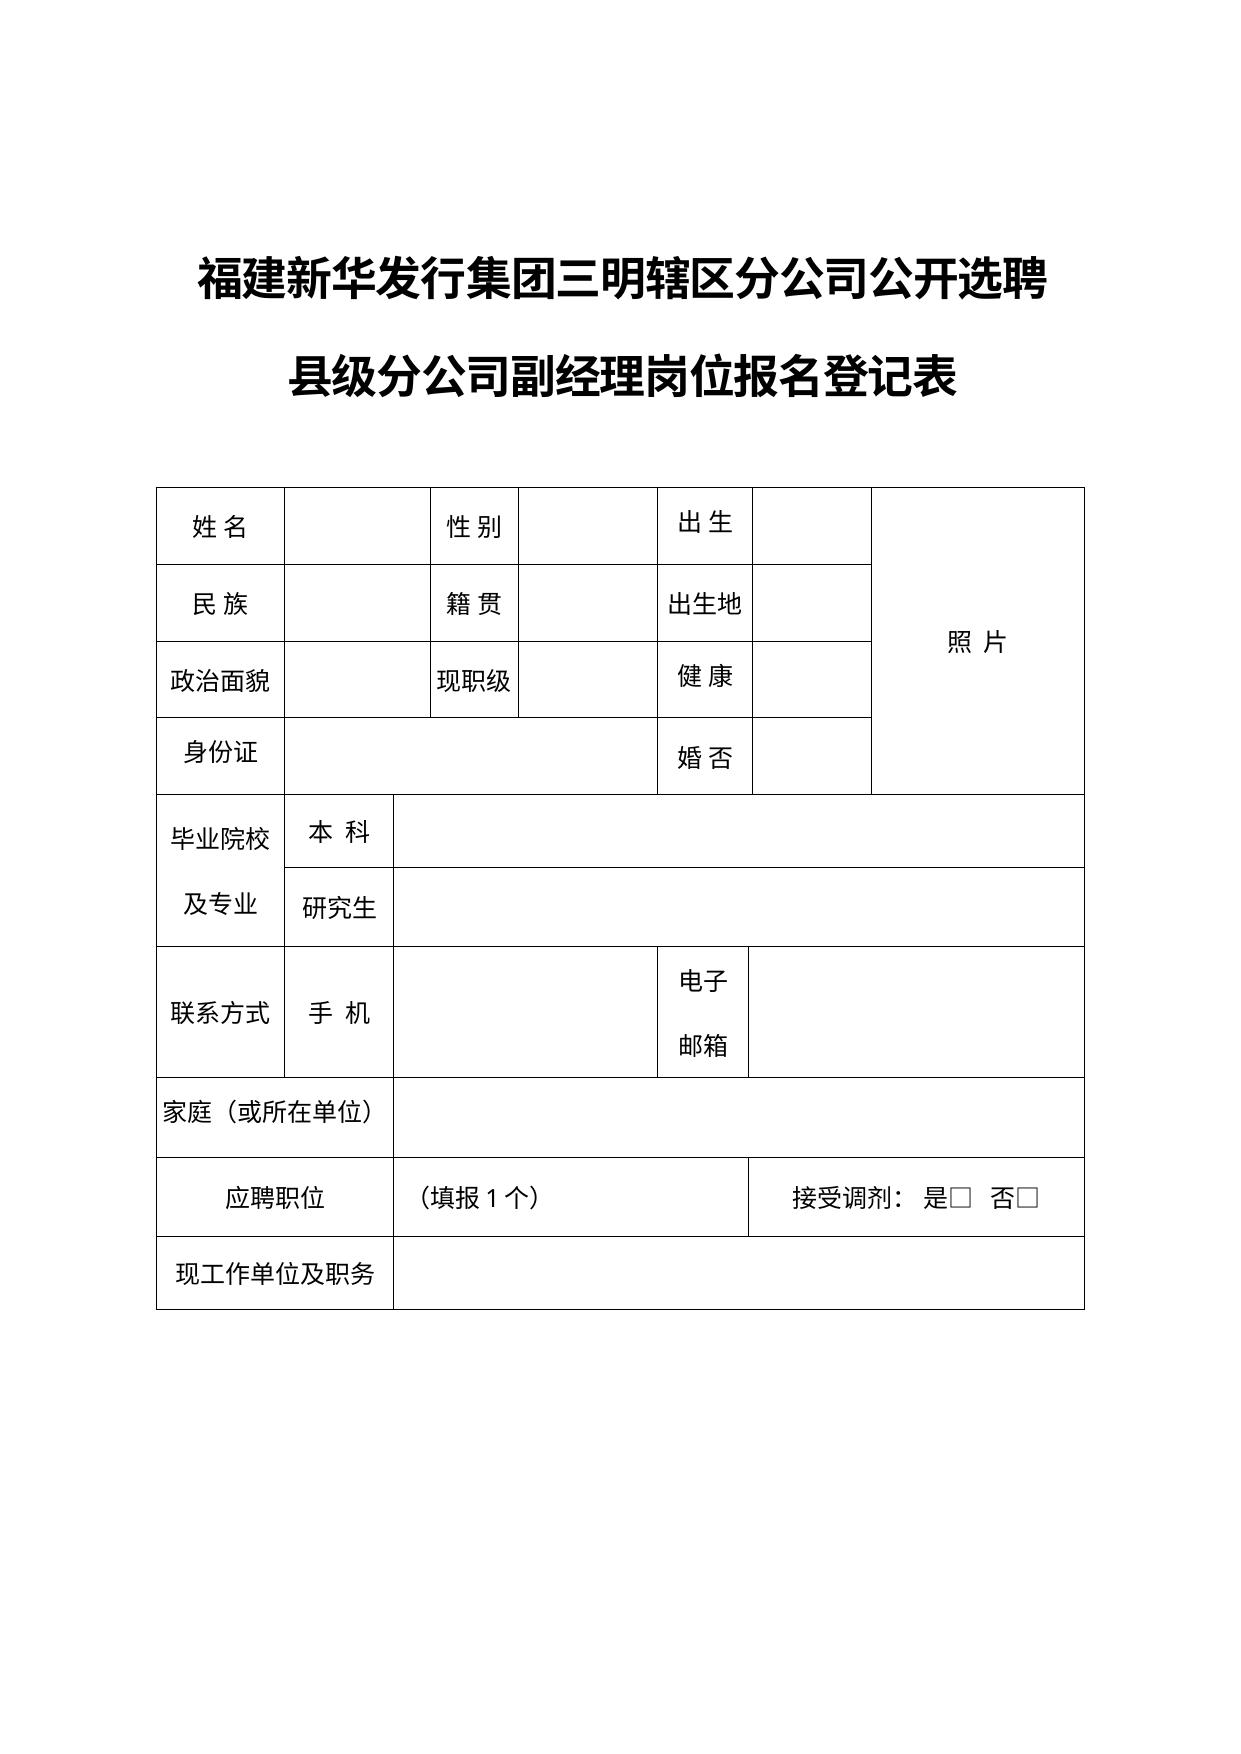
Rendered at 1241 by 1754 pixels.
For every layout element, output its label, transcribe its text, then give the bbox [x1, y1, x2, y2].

table_cell 健 康 状 况 [658, 642, 752, 717]
table_cell 应聘职位 [157, 1158, 393, 1236]
table_cell [285, 642, 430, 717]
table_cell [753, 718, 871, 794]
table_cell [394, 795, 1084, 867]
table_cell 接受调剂： 是□ 否□ [749, 1158, 1084, 1236]
table_cell 毕业院校 及专业 [157, 795, 284, 946]
table_cell 民 族 [157, 565, 284, 641]
table_cell [394, 868, 1084, 946]
table_header 性 别 [431, 488, 518, 564]
table_cell 研究生 [285, 868, 393, 946]
table_cell [394, 1078, 1084, 1157]
table_cell （填报1个） [394, 1158, 748, 1236]
table_cell 现职级 [431, 642, 518, 717]
table_cell [285, 718, 657, 794]
table_cell [285, 565, 430, 641]
table_cell [394, 1237, 1084, 1308]
table_cell 手 机 [285, 947, 393, 1077]
table_cell 联系方式 [157, 947, 284, 1077]
table_cell 家庭（或所在单位）详细通讯地址 [157, 1078, 393, 1157]
table_cell [519, 642, 657, 717]
table_cell 政治面貌 [157, 642, 284, 717]
table_cell 出生地 [658, 565, 752, 641]
table_header [519, 488, 657, 564]
text 福建新华发行集团三明辖区分公司公开选聘 [158, 227, 1088, 324]
table_cell 籍 贯 [431, 565, 518, 641]
table_cell [749, 947, 1084, 1077]
table_header 出 生 年 月 [658, 488, 752, 564]
table_cell [519, 565, 657, 641]
table_cell [753, 565, 871, 641]
table_header [753, 488, 871, 564]
table_cell 本 科 [285, 795, 393, 867]
table_cell [753, 642, 871, 717]
table_cell 婚 否 [658, 718, 752, 794]
table_cell [394, 947, 657, 1077]
table_cell 现工作单位及职务 [157, 1237, 393, 1308]
text 县级分公司副经理岗位报名登记表 [158, 324, 1088, 422]
table_header 姓 名 [157, 488, 284, 564]
table_cell 身份证 号 码 [157, 718, 284, 794]
table_header 照 片 [872, 488, 1084, 794]
table_cell 电子 邮箱 [658, 947, 748, 1077]
table_header [285, 488, 430, 564]
